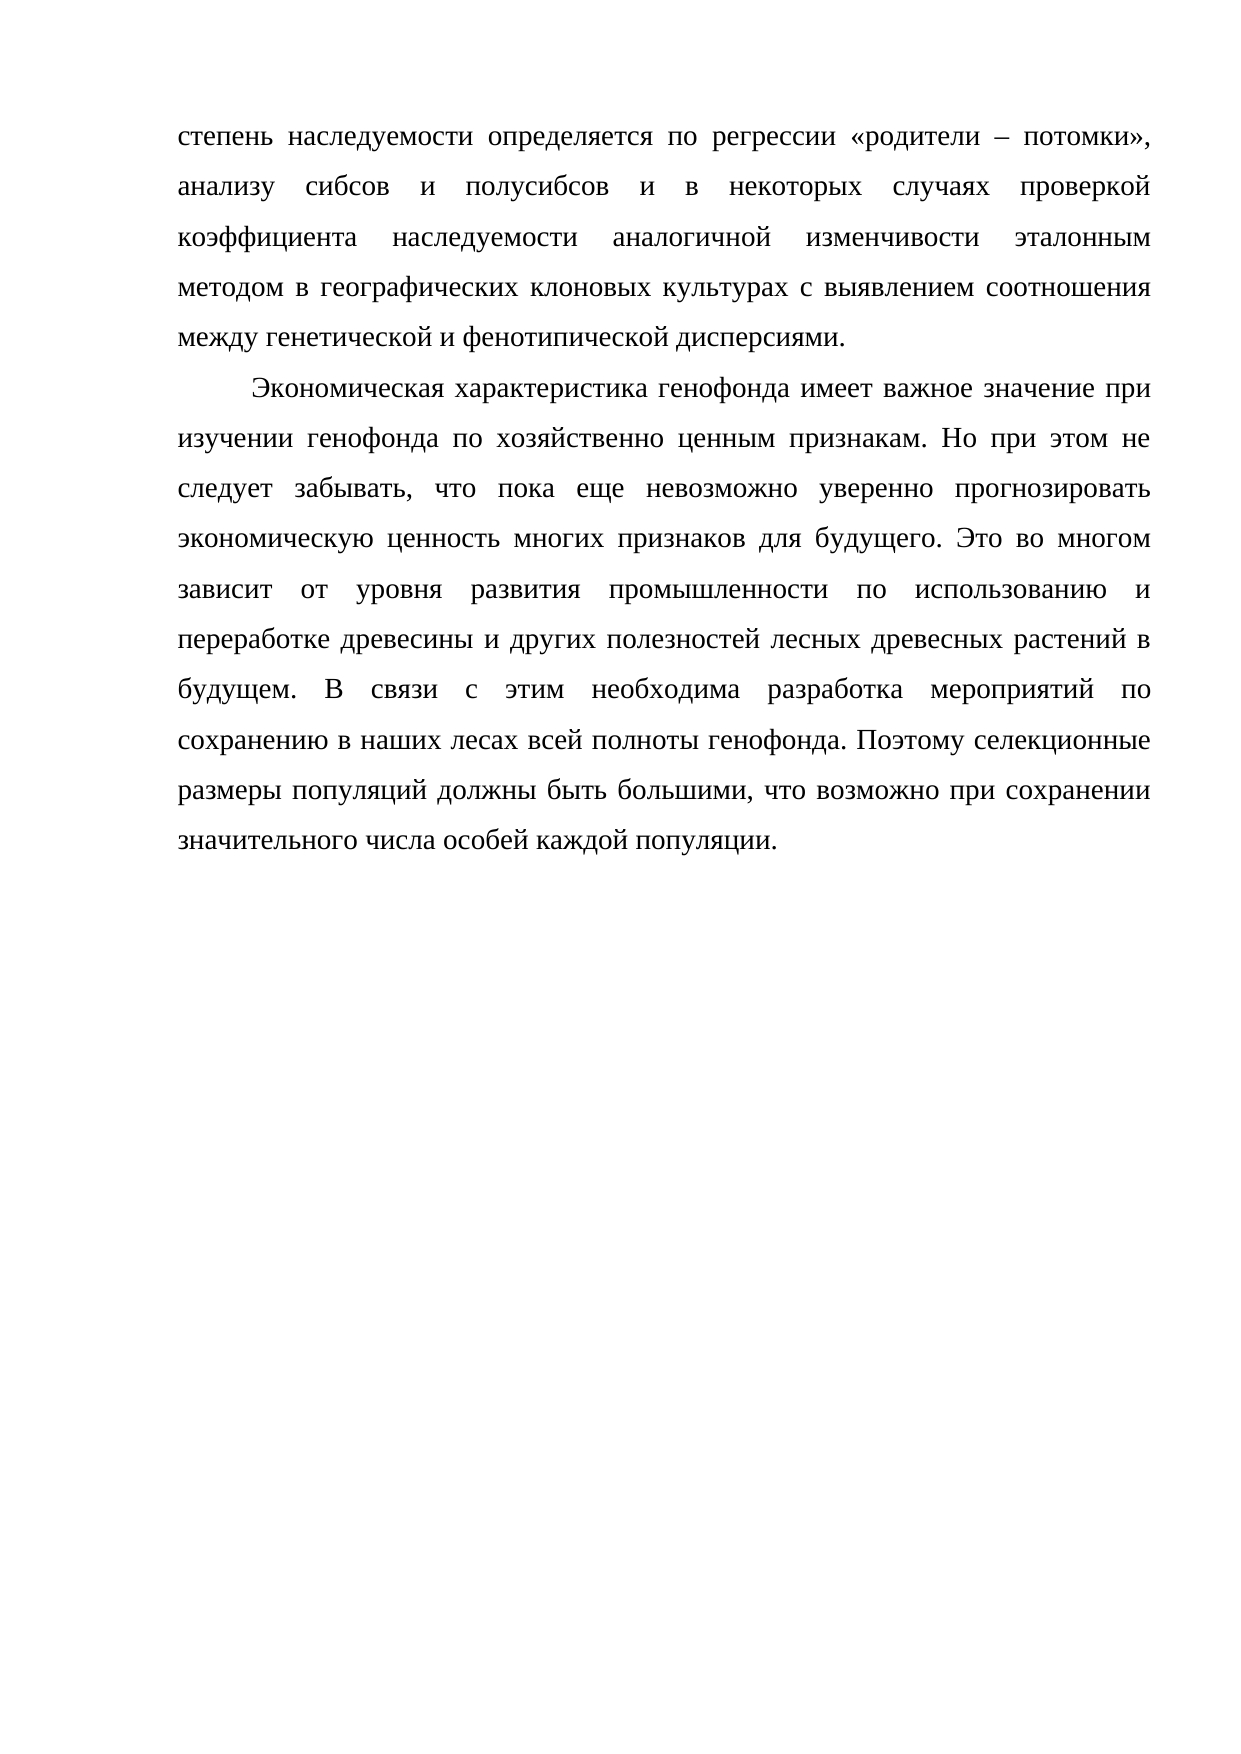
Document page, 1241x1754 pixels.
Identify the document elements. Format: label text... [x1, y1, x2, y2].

text Экономическая характеристика генофонда имеет важное значение при изучении генофонда по хозяйственно ценным признакам. Но при этом не следует забывать, что пока еще невозможно уверенно прогнозировать экономическую ценность многих признаков для будущего. Это во многом зависит от уровня развития промышленности по использованию и переработке древесины и других полезностей лесных древесных растений в будущем. В связи с этим необходима разработка мероприятий по сохранению в наших лесах всей полноты генофонда. Поэтому селекционные размеры популяций должны быть большими, что возможно при сохранении значительного числа особей каждой популяции. [177, 370, 1152, 856]
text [177, 118, 1152, 353]
